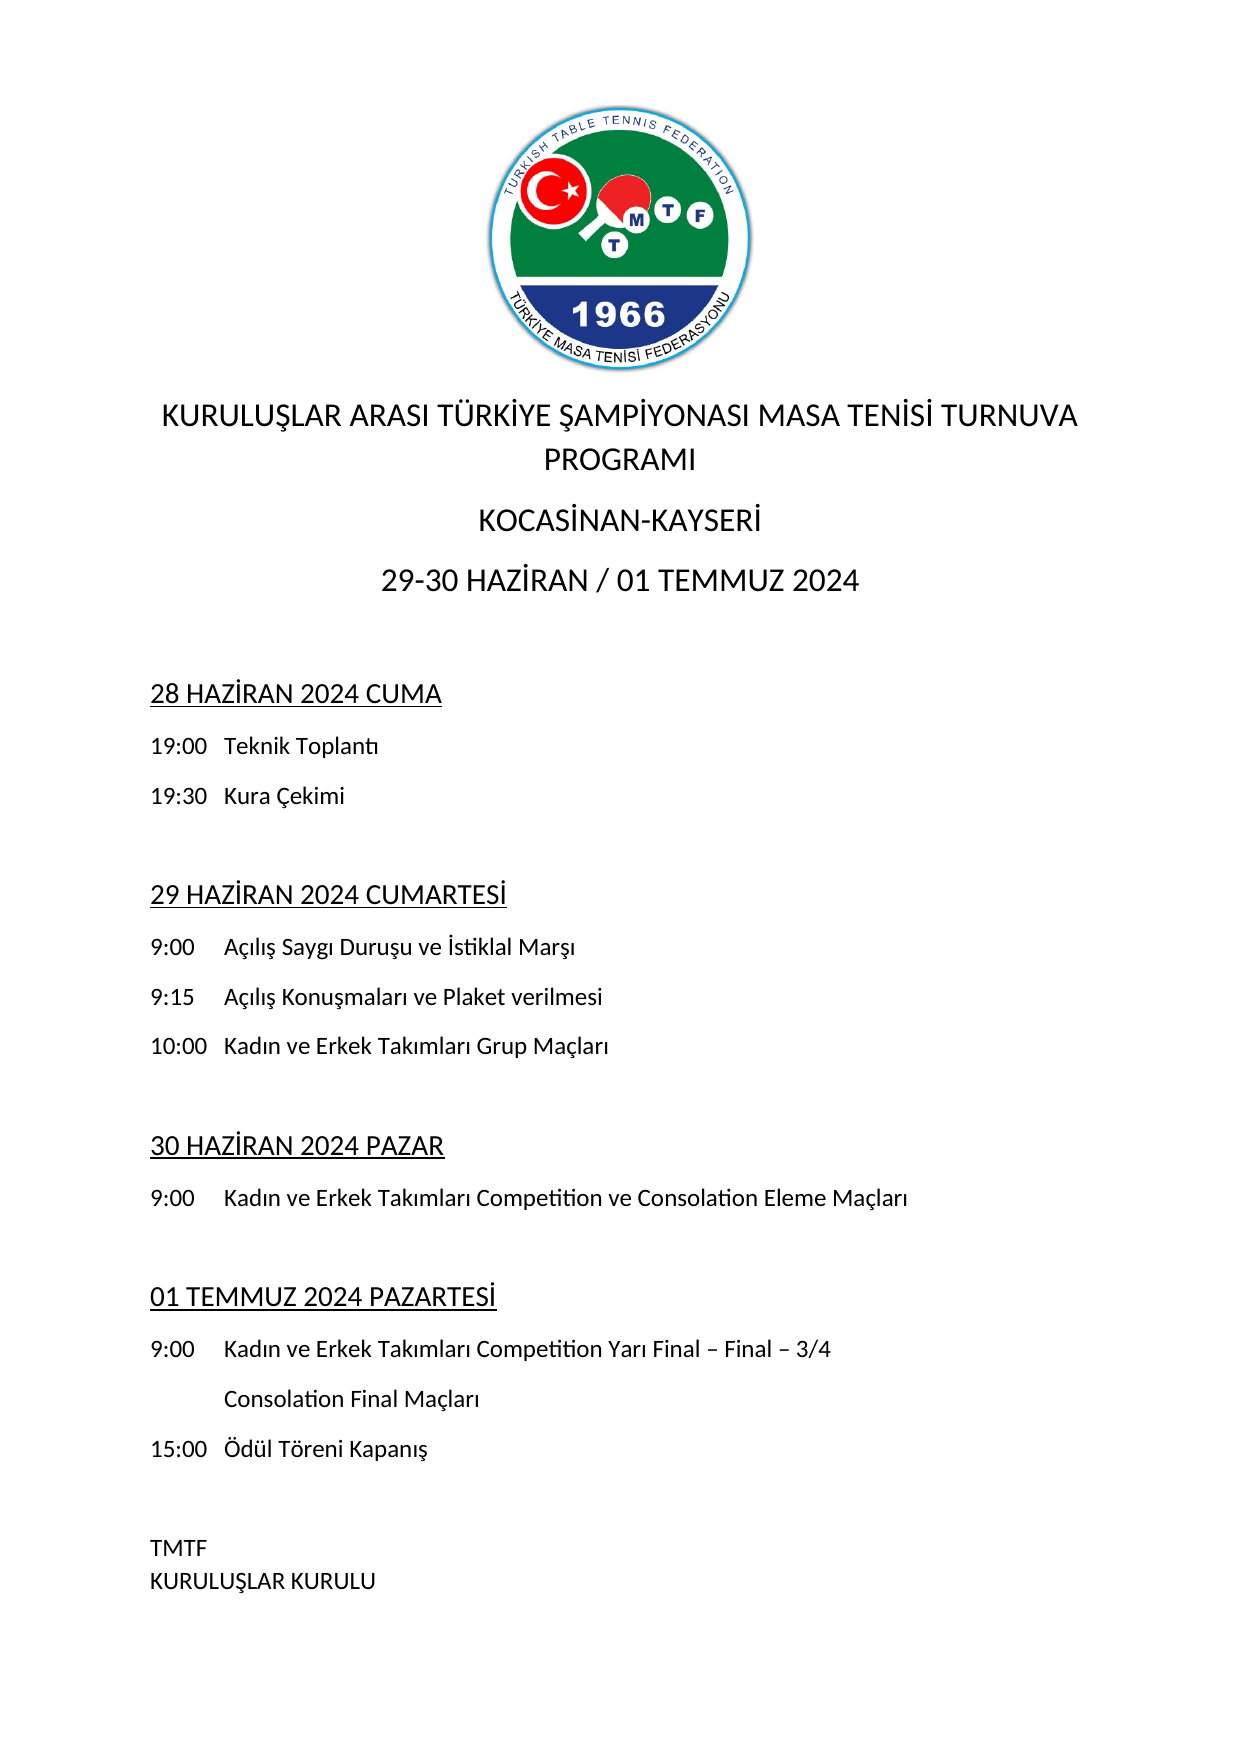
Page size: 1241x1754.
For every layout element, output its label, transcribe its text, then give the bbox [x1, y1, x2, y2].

text 19:00 Teknik Toplantı [150, 730, 1090, 761]
text 30 HAZİRAN 2024 PAZAR [150, 1127, 1090, 1163]
text 9:00 Kadın ve Erkek Takımları Competition ve Consolation Eleme Maçları [150, 1182, 1090, 1213]
text 10:00 Kadın ve Erkek Takımları Grup Maçları [150, 1031, 1090, 1061]
text 15:00 Ödül Töreni Kapanış [150, 1433, 1090, 1463]
text 01 TEMMUZ 2024 PAZARTESİ [150, 1278, 1090, 1314]
text 29 HAZİRAN 2024 CUMARTESİ [150, 876, 1090, 912]
text 28 HAZİRAN 2024 CUMA [150, 675, 1090, 711]
text 19:30 Kura Çekimi [150, 780, 1090, 810]
text 29-30 HAZİRAN / 01 TEMMUZ 2024 [150, 559, 1090, 600]
text 9:00 Kadın ve Erkek Takımları Competition Yarı Final – Final – 3/4 [150, 1334, 1090, 1364]
text Consolation Final Maçları [150, 1383, 1090, 1414]
text 9:00 Açılış Saygı Duruşu ve İstiklal Marşı [150, 931, 1090, 962]
text 9:15 Açılış Konuşmaları ve Plaket verilmesi [150, 981, 1090, 1011]
text KOCASİNAN-KAYSERİ [150, 499, 1090, 539]
text TMTF [150, 1532, 1090, 1562]
text KURULUŞLAR KURULU [150, 1565, 1090, 1595]
picture [485, 105, 756, 376]
text KURULUŞLAR ARASI TÜRKİYE ŞAMPİYONASI MASA TENİSİ TURNUVA PROGRAMI [150, 394, 1090, 479]
